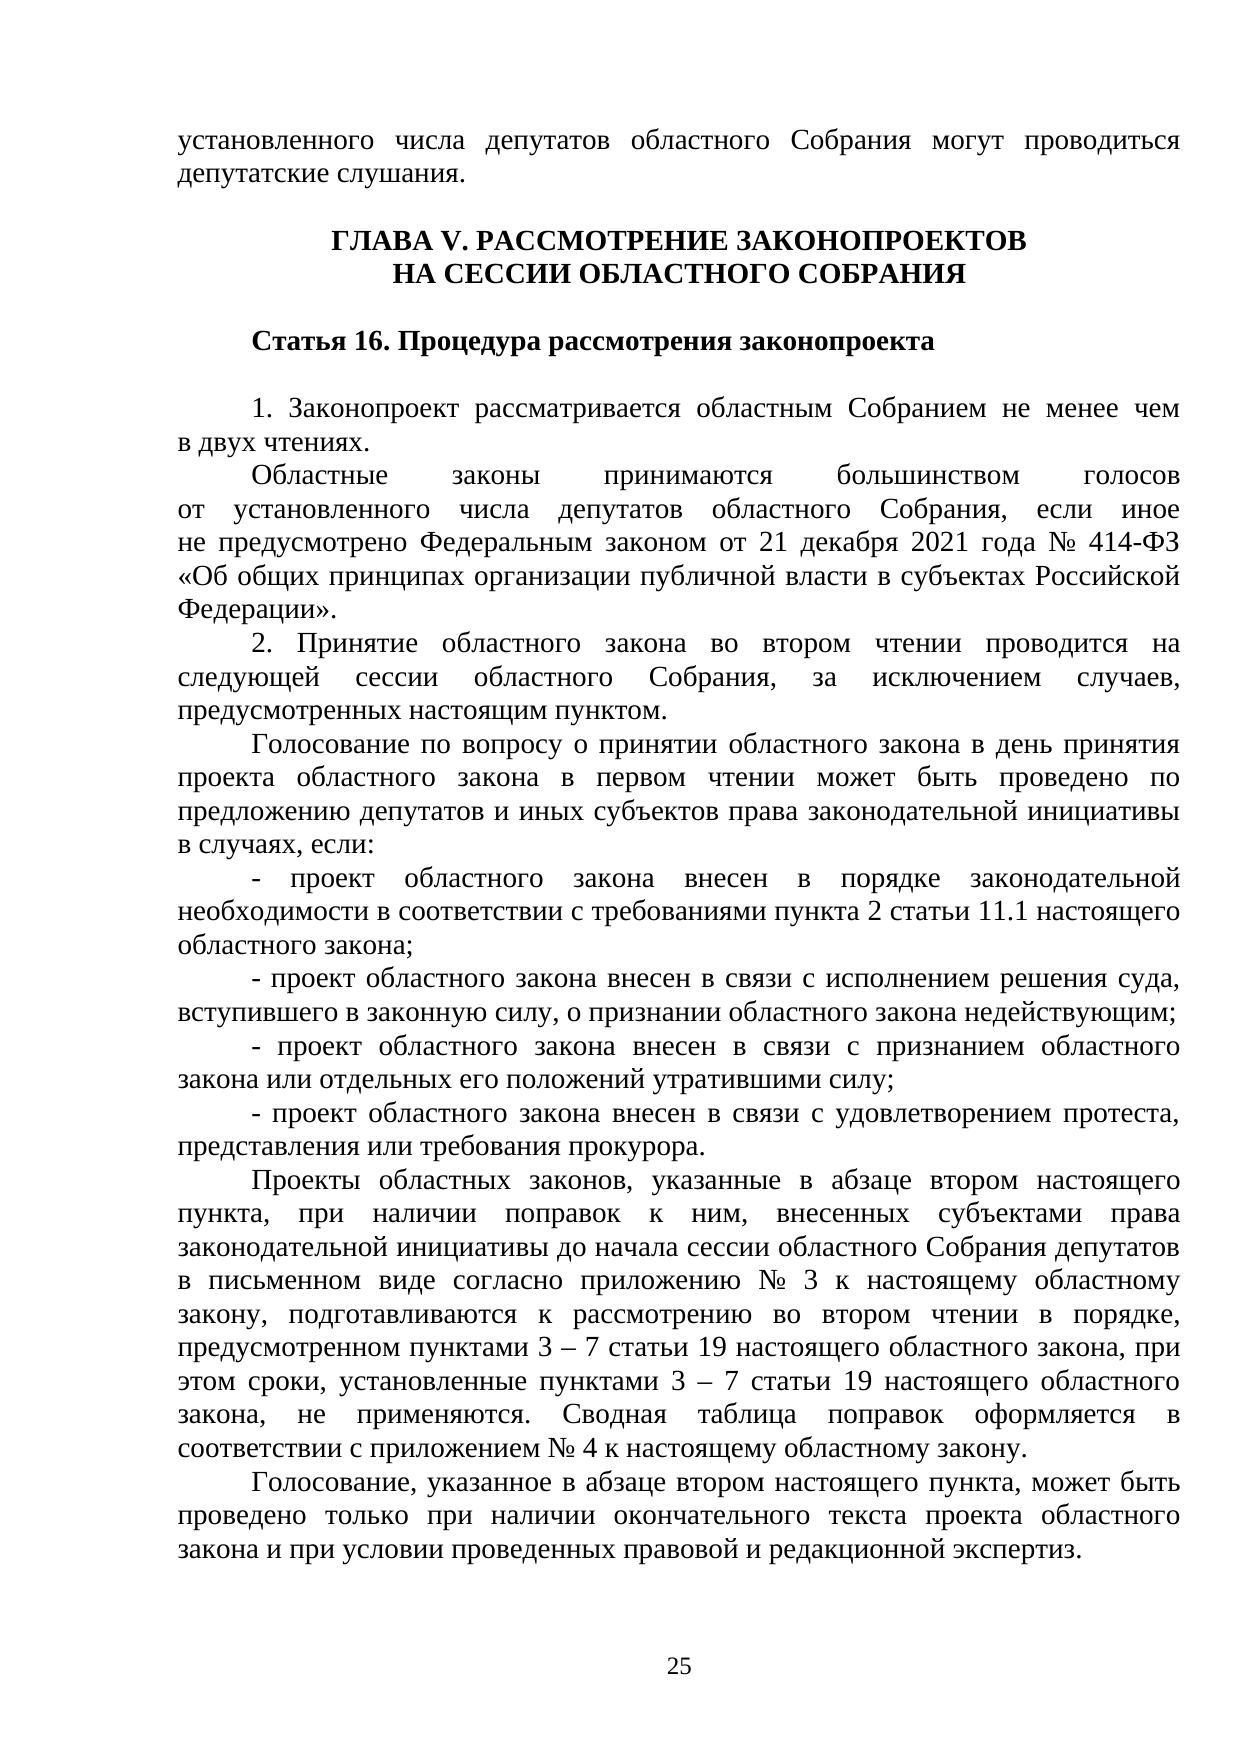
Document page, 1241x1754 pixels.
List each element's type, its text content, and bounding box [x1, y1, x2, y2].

text Голосование по вопросу о принятии областного закона в день принятия проекта областного закона в первом чтении может быть проведено по предложению депутатов и иных субъектов права законодательной инициативы в случаях, если: [177, 726, 1181, 860]
text 2. Принятие областного закона во втором чтении проводится на следующей сессии областного Собрания, за исключением случаев, предусмотренных настоящим пунктом. [177, 625, 1181, 726]
text Голосование, указанное в абзаце втором настоящего пункта, может быть проведено только при наличии окончательного текста проекта областного закона и при условии проведенных правовой и редакционной экспертиз. [177, 1464, 1181, 1564]
text - проект областного закона внесен в порядке законодательной необходимости в соответствии с требованиями пункта 2 статьи 11.1 настоящего областного закона; [177, 860, 1181, 961]
text - проект областного закона внесен в связи с исполнением решения суда, вступившего в законную силу, о признании областного закона недействующим; [177, 961, 1181, 1028]
text - проект областного закона внесен в связи с удовлетворением протеста, представления или требования прокурора. [177, 1095, 1181, 1162]
text НА СЕССИИ ОБЛАСТНОГО СОБРАНИЯ [177, 256, 1181, 290]
text 1. Законопроект рассматривается областным Собранием не менее чем в двух чтениях. [177, 390, 1181, 457]
text - проект областного закона внесен в связи с признанием областного закона или отдельных его положений утратившими силу; [177, 1028, 1181, 1095]
text Областные законы принимаются большинством голосов от установленного числа депутатов областного Собрания, если иное не предусмотрено Федеральным законом от 21 декабря 2021 года № 414-ФЗ «Об общих принципах организации публичной власти в субъектах Российской Федерации». [177, 457, 1181, 625]
text Статья 16. Процедура рассмотрения законопроекта [177, 323, 1181, 357]
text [177, 118, 1181, 189]
text ГЛАВА V. РАССМОТРЕНИЕ ЗАКОНОПРОЕКТОВ [177, 223, 1181, 256]
text Проекты областных законов, указанные в абзаце втором настоящего пункта, при наличии поправок к ним, внесенных субъектами права законодательной инициативы до начала сессии областного Собрания депутатов в письменном виде согласно приложению № 3 к настоящему областному закону, подготавливаются к рассмотрению во втором чтении в порядке, предусмотренном пунктами 3 – 7 статьи 19 настоящего областного закона, при этом сроки, установленные пунктами 3 – 7 статьи 19 настоящего областного закона, не применяются. Сводная таблица поправок оформляется в соответствии с приложением № 4 к настоящему областному закону. [177, 1162, 1181, 1464]
